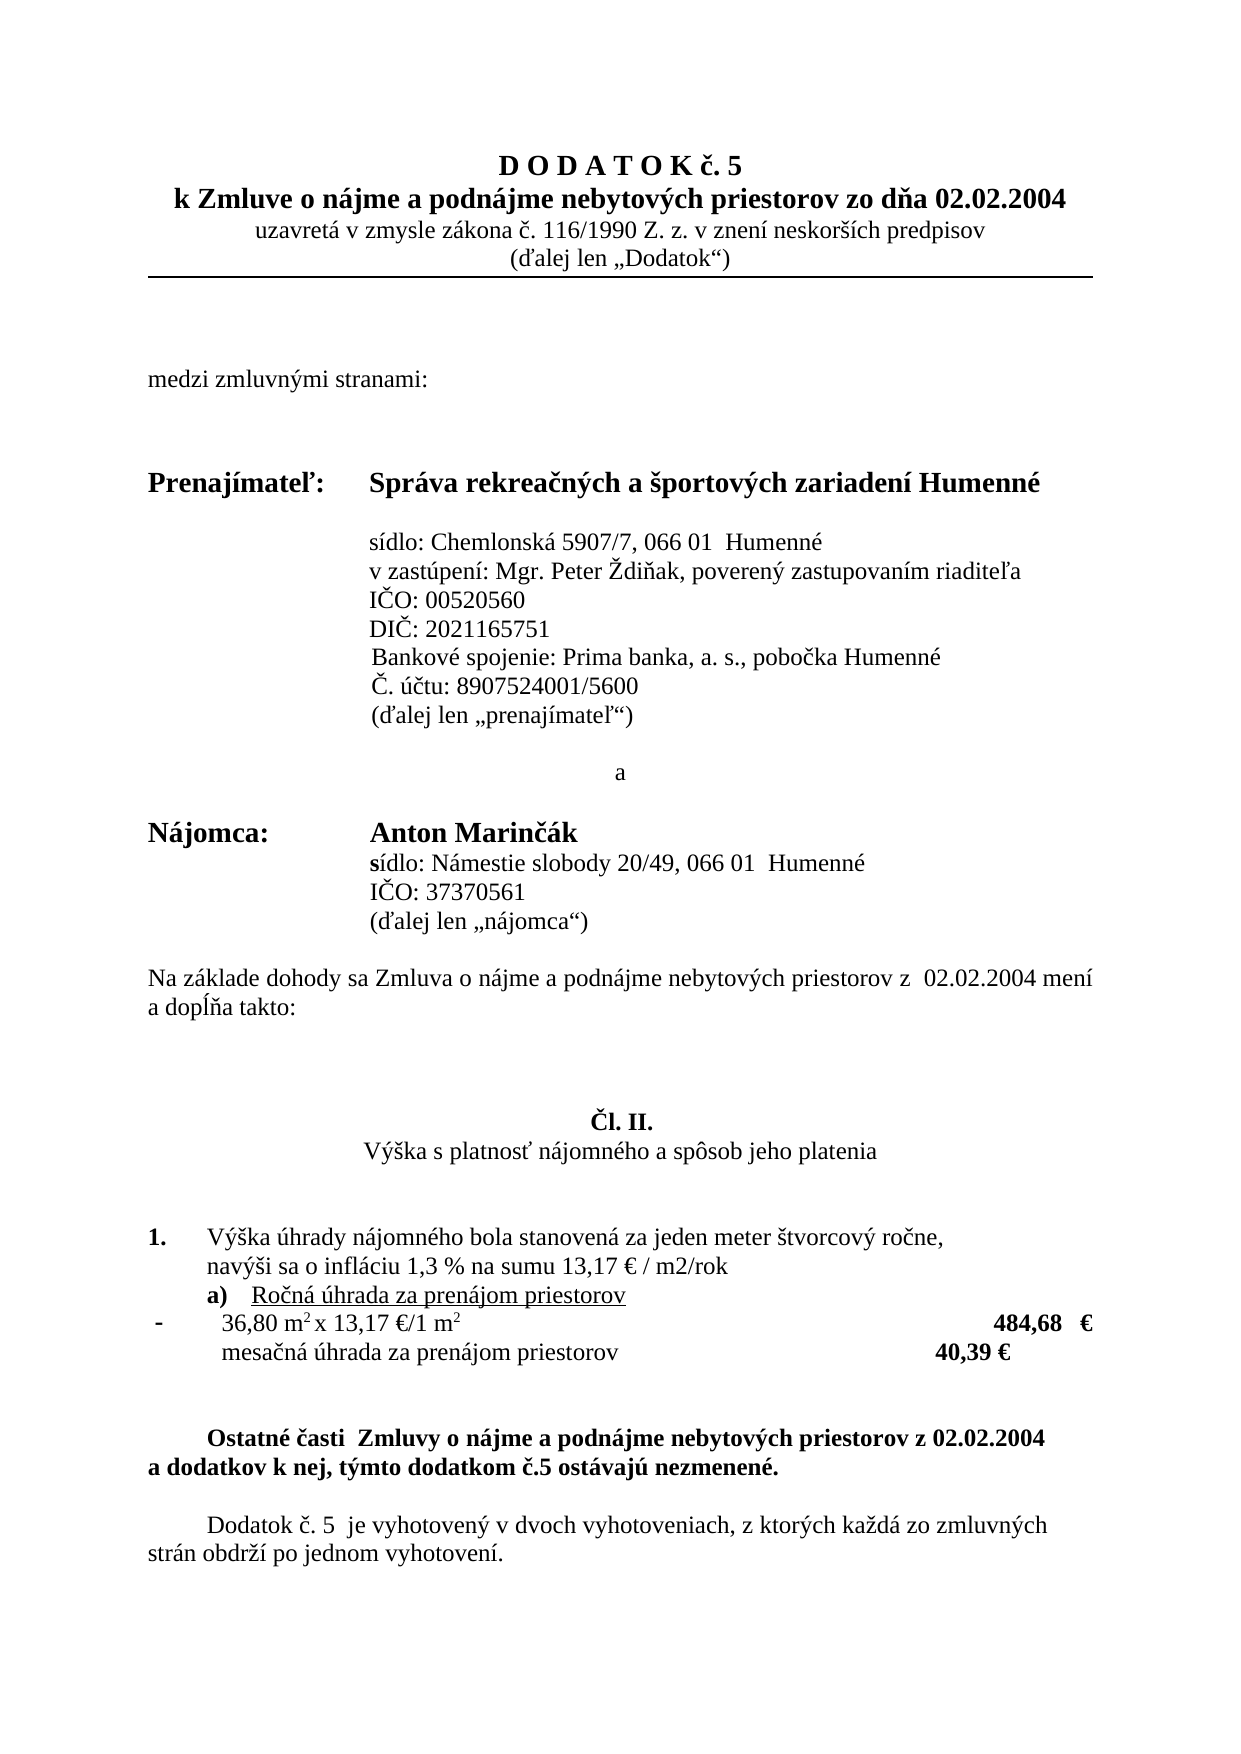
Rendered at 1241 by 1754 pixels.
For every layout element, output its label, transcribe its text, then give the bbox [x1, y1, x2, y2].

subtitle Nájomca: Anton Marinčák [148, 815, 1093, 848]
text navýši sa o infláciu 1,3 % na sumu 13,17 € / m2/rok [207, 1251, 1093, 1280]
text Ostatné časti Zmluvy o nájme a podnájme nebytových priestorov z 02.02.2004 a dodatkov k nej, týmto dodatkom č.5 ostávajú nezmenené. [148, 1423, 1093, 1481]
text DIČ: 2021165751 [221, 614, 1093, 642]
text medzi zmluvnými stranami: [148, 364, 1093, 393]
text Čl. II. [516, 1107, 1093, 1136]
text (ďalej len „Dodatok“) [148, 243, 1093, 276]
text k Zmluve o nájme a podnájme nebytových priestorov zo dňa 02.02.2004 [148, 181, 1093, 215]
text Výška s platnosť nájomného a spôsob jeho platenia [148, 1136, 1093, 1165]
text (ďalej len „prenajímateľ“) [148, 700, 1093, 757]
text (ďalej len „nájomca“) [148, 906, 1093, 935]
text uzavretá v zmysle zákona č. 116/1990 Z. z. v znení neskorších predpisov [148, 215, 1093, 243]
text a [148, 757, 1093, 786]
text v zastúpení: Mgr. Peter Ždiňak, poverený zastupovaním riaditeľa [369, 556, 1093, 585]
text Dodatok č. 5 je vyhotovený v dvoch vyhotoveniach, z ktorých každá zo zmluvných strán obdrží po jednom vyhotovení. [148, 1510, 1093, 1567]
list Ročná úhrada za prenájom priestorov [207, 1280, 1093, 1308]
text sídlo: Námestie slobody 20/49, 066 01 Humenné [148, 848, 1093, 877]
list 36,80 m2 x 13,17 €/1 m2 484,68 € mesačná úhrada za prenájom priestorov 40,39 € [148, 1308, 1093, 1366]
text Bankové spojenie: Prima banka, a. s., pobočka Humenné Č. účtu: 8907524001/5600 [221, 642, 1093, 700]
text sídlo: Chemlonská 5907/7, 066 01 Humenné [295, 527, 1093, 556]
text D O D A T O K č. 5 [148, 148, 1093, 181]
text IČO: 00520560 [221, 585, 1093, 614]
text IČO: 37370561 [148, 877, 1093, 906]
text Prenajímateľ: Správa rekreačných a športových zariadení Humenné [148, 465, 1093, 499]
text Na základe dohody sa Zmluva o nájme a podnájme nebytových priestorov z 02.02.2004 mení a dopĺňa takto: [148, 963, 1093, 1021]
list Výška úhrady nájomného bola stanovená za jeden meter štvorcový ročne, [148, 1222, 1093, 1251]
